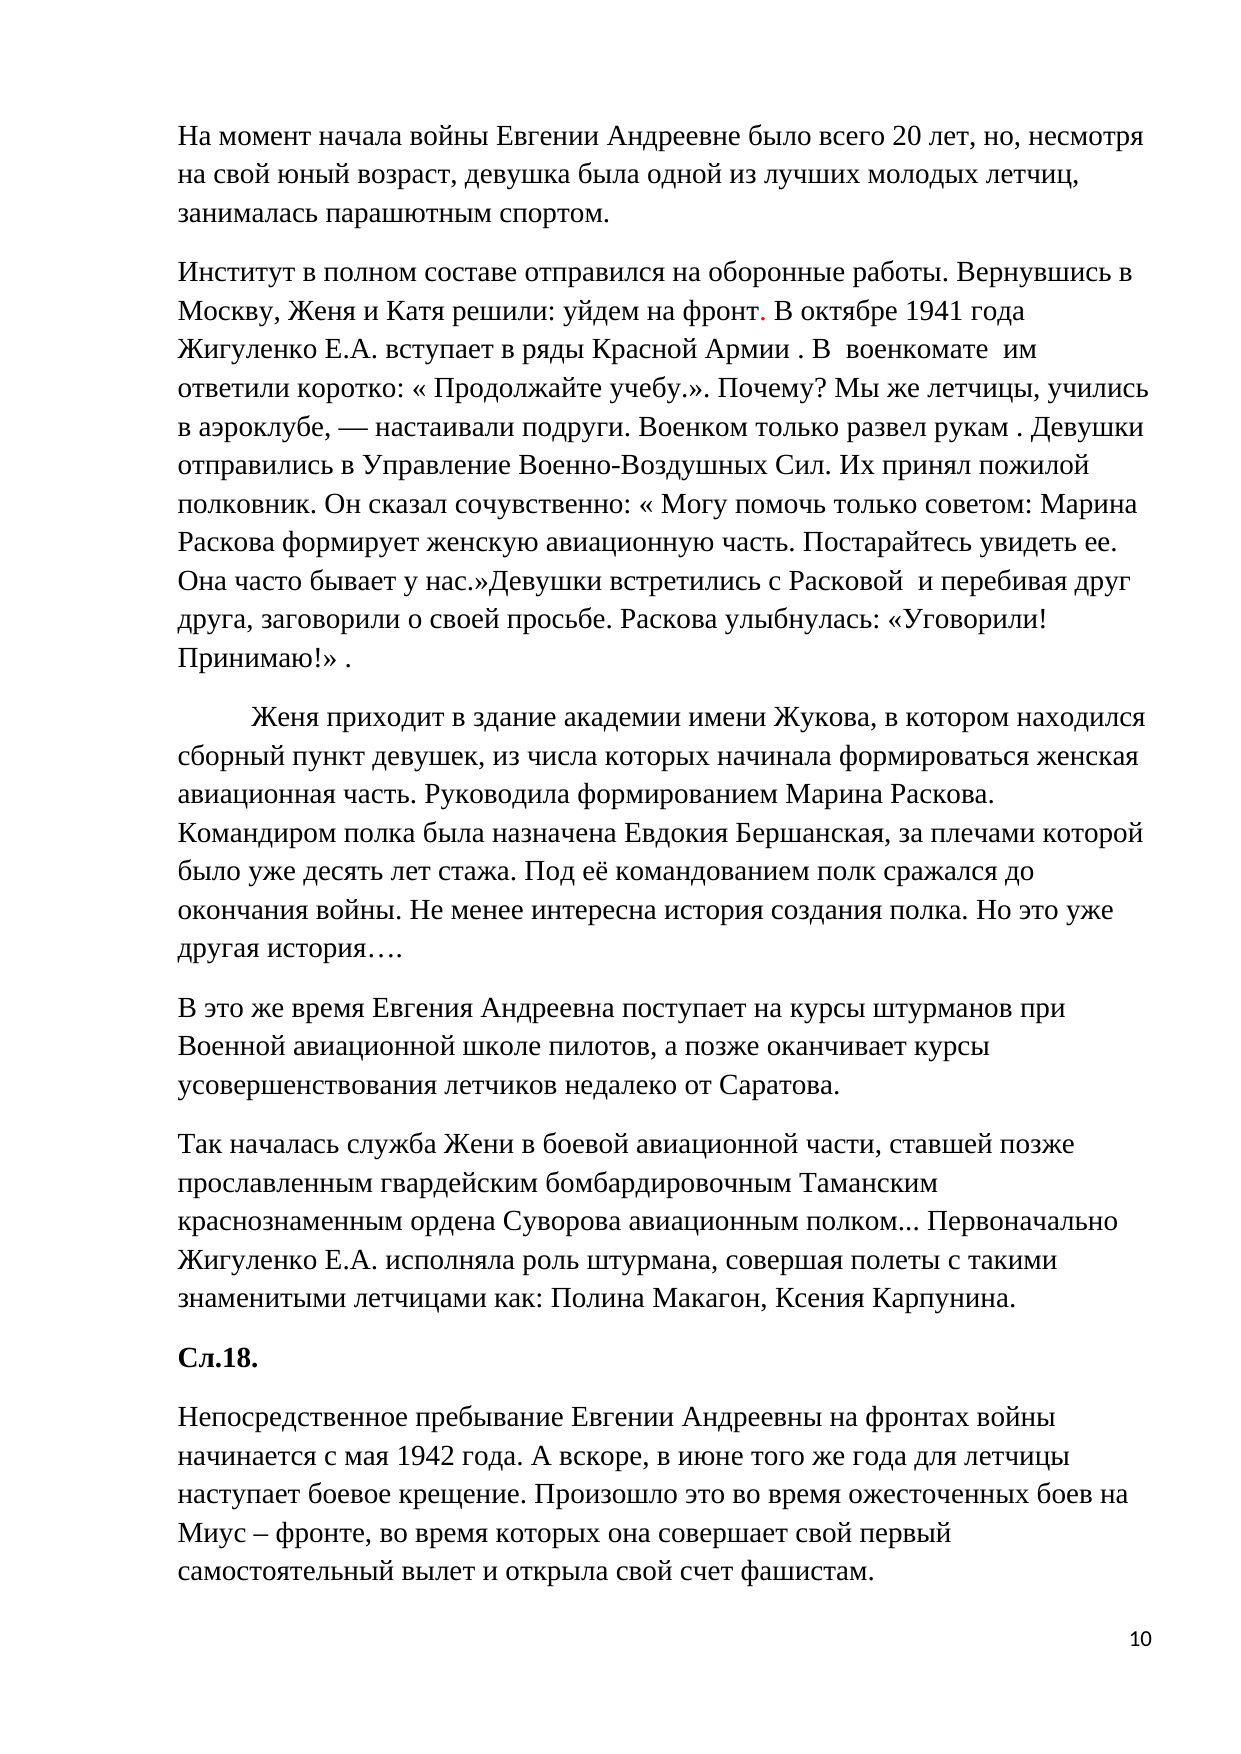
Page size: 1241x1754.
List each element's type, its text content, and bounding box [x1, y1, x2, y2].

text Сл.18. [177, 1340, 1152, 1373]
text Женя приходит в здание академии имени Жукова, в котором находился сборный пункт девушек, из числа которых начинала формироваться женская авиационная часть. Руководила формированием Марина Раскова. Командиром полка была назначена Евдокия Бершанская, за плечами которой было уже десять лет стажа. Под её командованием полк сражался до окончания войны. Не менее интересна история создания полка. Но это уже другая история…. [177, 699, 1152, 964]
text Так началась служба Жени в боевой авиационной части, ставшей позже прославленным гвардейским бомбардировочным Таманским краснознаменным ордена Суворова авиационным полком... Первоначально Жигуленко Е.А. исполняла роль штурмана, совершая полеты с такими знаменитыми летчицами как: Полина Макагон, Ксения Карпунина. [177, 1126, 1152, 1314]
text Институт в полном составе отправился на оборонные работы. Вернувшись в Москву, Женя и Катя решили: уйдем на фронт. В октябре 1941 года Жигуленко Е.А. вступает в ряды Красной Армии . В военкомате им ответили коротко: « Продолжайте учебу.». Почему? Мы же летчицы, учились в аэроклубе, — настаивали подруги. Военком только развел рукам . Девушки отправились в Управление Военно-Воздушных Сил. Их принял пожилой полковник. Он сказал сочувственно: « Могу помочь только советом: Марина Раскова формирует женскую авиационную часть. Постарайтесь увидеть ее. Она часто бывает у нас.»Девушки встретились с Расковой и перебивая друг друга, заговорили о своей просьбе. Раскова улыбнулась: «Уговорили! Принимаю!» . [177, 254, 1152, 673]
text Непосредственное пребывание Евгении Андреевны на фронтах войны начинается с мая 1942 года. А вскоре, в июне того же года для летчицы наступает боевое крещение. Произошло это во время ожесточенных боев на Миус – фронте, во время которых она совершает свой первый самостоятельный вылет и открыла свой счет фашистам. [177, 1399, 1152, 1587]
text На момент начала войны Евгении Андреевне было всего 20 лет, но, несмотря на свой юный возраст, девушка была одной из лучших молодых летчиц, занималась парашютным спортом. [177, 118, 1152, 229]
text В это же время Евгения Андреевна поступает на курсы штурманов при Военной авиационной школе пилотов, а позже оканчивает курсы усовершенствования летчиков недалеко от Саратова. [177, 990, 1152, 1101]
